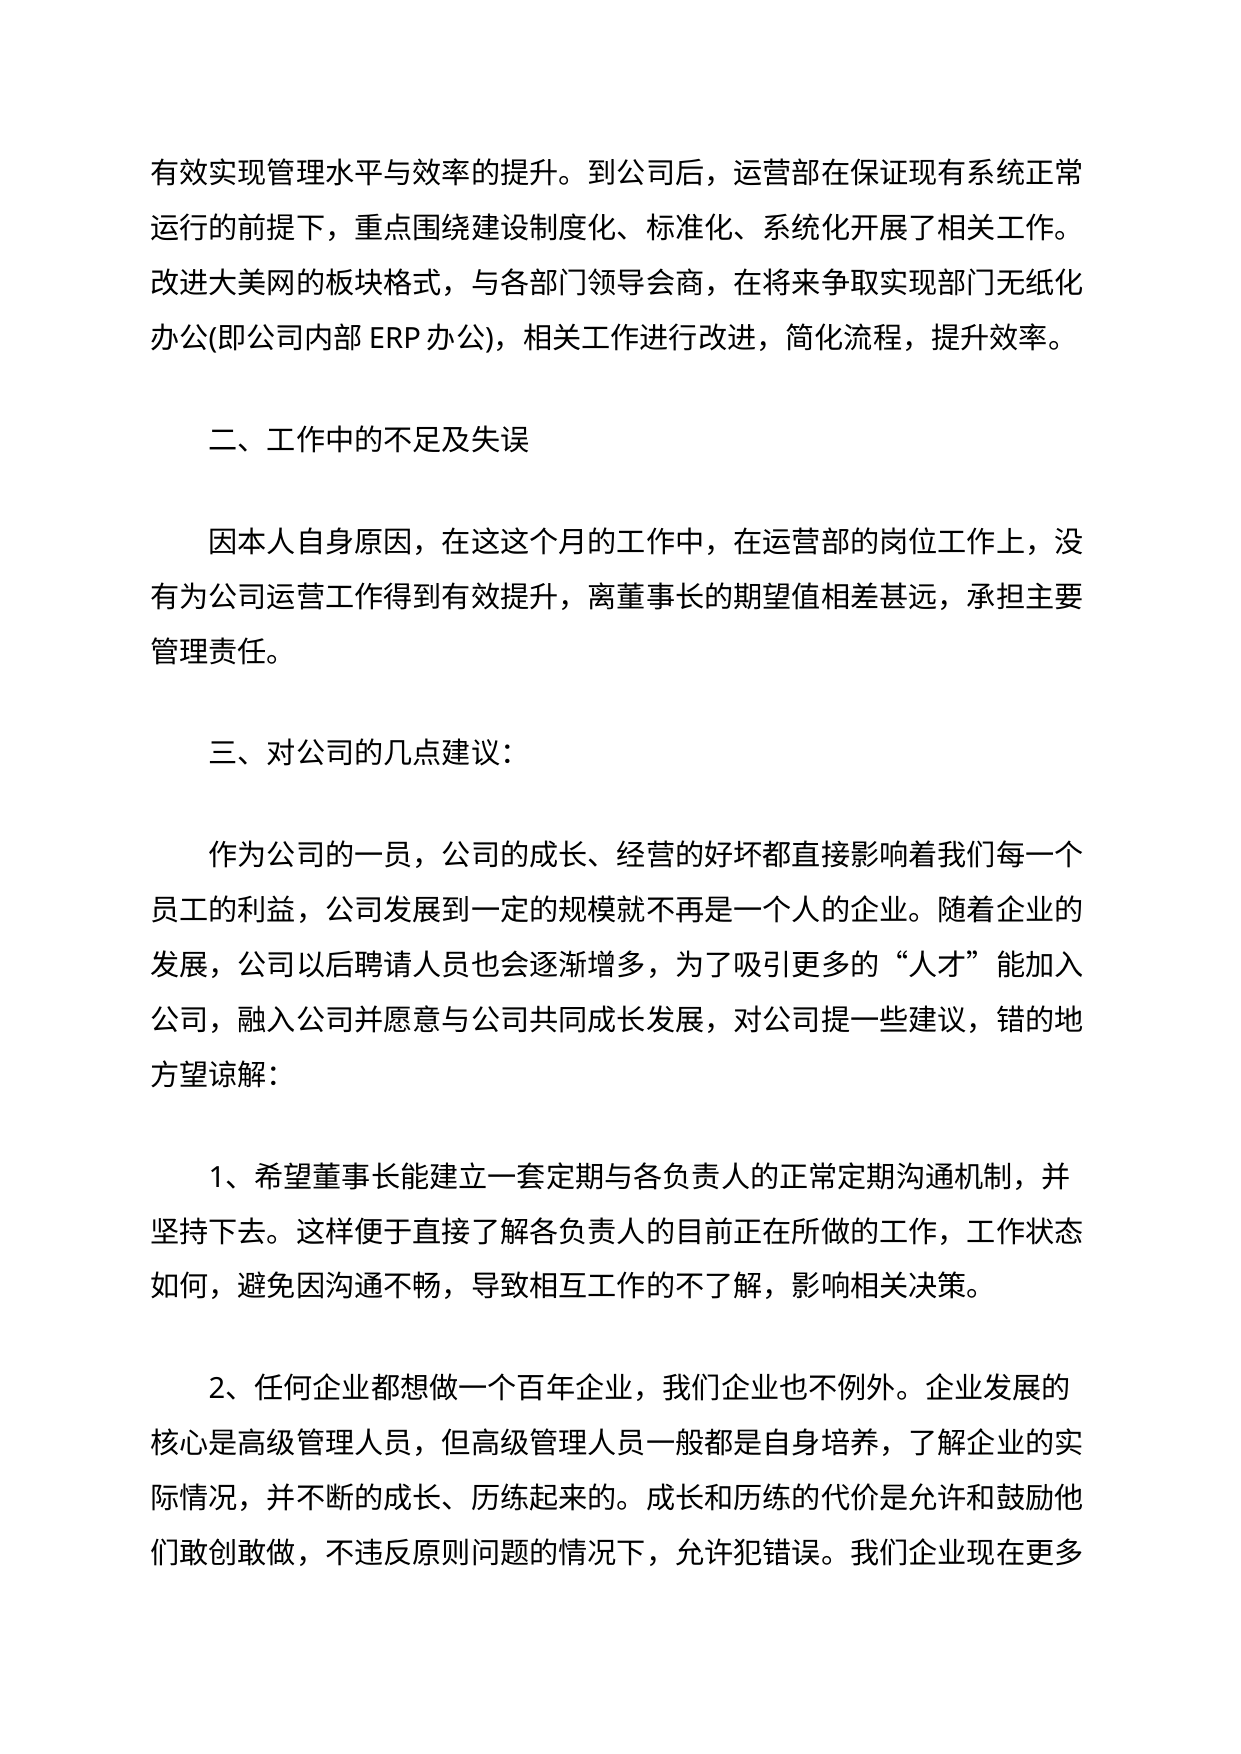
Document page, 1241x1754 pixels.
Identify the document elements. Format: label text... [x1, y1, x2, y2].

text 因本人自身原因，在这这个月的工作中，在运营部的岗位工作上，没有为公司运营工作得到有效提升，离董事长的期望值相差甚远，承担主要管理责任。 [150, 518, 1090, 671]
text 二、工作中的不足及失误 [150, 417, 1090, 459]
text 三、对公司的几点建议： [150, 730, 1090, 772]
text 作为公司的一员，公司的成长、经营的好坏都直接影响着我们每一个员工的利益，公司发展到一定的规模就不再是一个人的企业。随着企业的发展，公司以后聘请人员也会逐渐增多，为了吸引更多的“人才”能加入公司，融入公司并愿意与公司共同成长发展，对公司提一些建议，错的地方望谅解： [150, 832, 1090, 1094]
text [150, 1365, 1090, 1572]
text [150, 150, 1090, 357]
text 1、希望董事长能建立一套定期与各负责人的正常定期沟通机制，并坚持下去。这样便于直接了解各负责人的目前正在所做的工作，工作状态如何，避免因沟通不畅，导致相互工作的不了解，影响相关决策。 [150, 1153, 1090, 1305]
